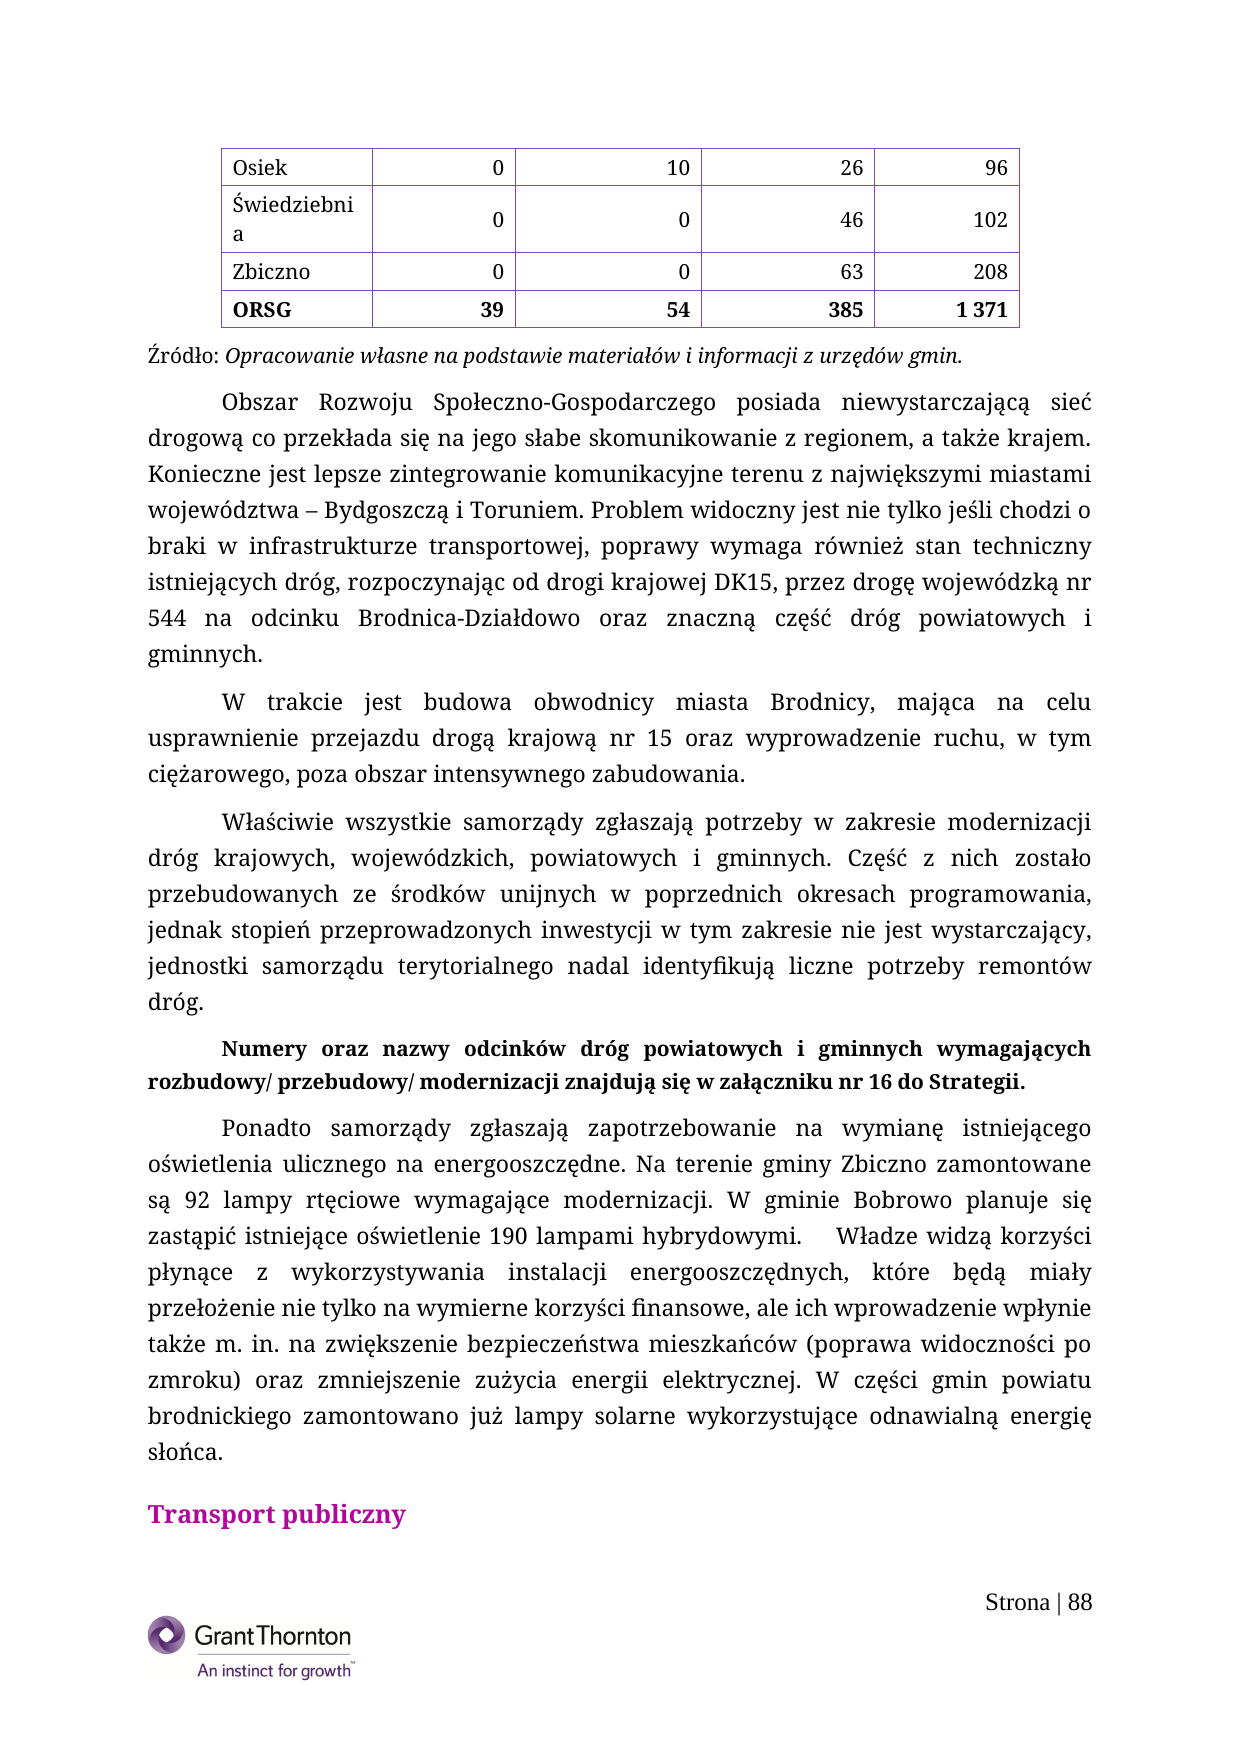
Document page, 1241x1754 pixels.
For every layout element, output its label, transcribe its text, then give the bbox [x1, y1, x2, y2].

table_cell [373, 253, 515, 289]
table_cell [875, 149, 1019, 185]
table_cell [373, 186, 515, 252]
text Źródło: Opracowanie własne na podstawie materiałów i informacji z urzędów gmin. [148, 341, 1093, 369]
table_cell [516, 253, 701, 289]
text Ponadto samorządy zgłaszają zapotrzebowanie na wymianę istniejącego oświetlenia ulicznego na energooszczędne. Na terenie gminy Zbiczno zamontowane są 92 lampy rtęciowe wymagające modernizacji. W gminie Bobrowo planuje się zastąpić istniejące oświetlenie 190 lampami hybrydowymi. Władze widzą korzyści płynące z wykorzystywania instalacji energooszczędnych, które będą miały przełożenie nie tylko na wymierne korzyści finansowe, ale ich wprowadzenie wpłynie także m. in. na zwiększenie bezpieczeństwa mieszkańców (poprawa widoczności po zmroku) oraz zmniejszenie zużycia energii elektrycznej. W części gmin powiatu brodnickiego zamontowano już lampy solarne wykorzystujące odnawialną energię słońca. [148, 1112, 1093, 1467]
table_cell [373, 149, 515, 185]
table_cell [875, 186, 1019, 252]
picture [147, 1615, 356, 1681]
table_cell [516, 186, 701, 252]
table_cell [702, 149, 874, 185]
text Numery oraz nazwy odcinków dróg powiatowych i gminnych wymagających rozbudowy/ przebudowy/ modernizacji znajdują się w załączniku nr 16 do Strategii. [148, 1034, 1093, 1095]
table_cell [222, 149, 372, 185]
text Obszar Rozwoju Społeczno-Gospodarczego posiada niewystarczającą sieć drogową co przekłada się na jego słabe skomunikowanie z regionem, a także krajem. Konieczne jest lepsze zintegrowanie komunikacyjne terenu z największymi miastami województwa – Bydgoszczą i Toruniem. Problem widoczny jest nie tylko jeśli chodzi o braki w infrastrukturze transportowej, poprawy wymaga również stan techniczny istniejących dróg, rozpoczynając od drogi krajowej DK15, przez drogę wojewódzką nr 544 na odcinku Brodnica-Działdowo oraz znaczną część dróg powiatowych i gminnych. [148, 386, 1093, 669]
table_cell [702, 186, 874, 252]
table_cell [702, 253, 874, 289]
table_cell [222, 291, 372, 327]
text Właściwie wszystkie samorządy zgłaszają potrzeby w zakresie modernizacji dróg krajowych, wojewódzkich, powiatowych i gminnych. Część z nich zostało przebudowanych ze środków unijnych w poprzednich okresach programowania, jednak stopień przeprowadzonych inwestycji w tym zakresie nie jest wystarczający, jednostki samorządu terytorialnego nadal identyfikują liczne potrzeby remontów dróg. [148, 806, 1093, 1017]
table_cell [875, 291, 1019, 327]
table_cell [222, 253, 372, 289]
text Transport publiczny [148, 1496, 1093, 1531]
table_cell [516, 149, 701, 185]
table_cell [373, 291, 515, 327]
text W trakcie jest budowa obwodnicy miasta Brodnicy, mająca na celu usprawnienie przejazdu drogą krajową nr 15 oraz wyprowadzenie ruchu, w tym ciężarowego, poza obszar intensywnego zabudowania. [148, 686, 1093, 789]
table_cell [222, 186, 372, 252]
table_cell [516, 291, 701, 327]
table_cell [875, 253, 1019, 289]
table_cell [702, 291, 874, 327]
